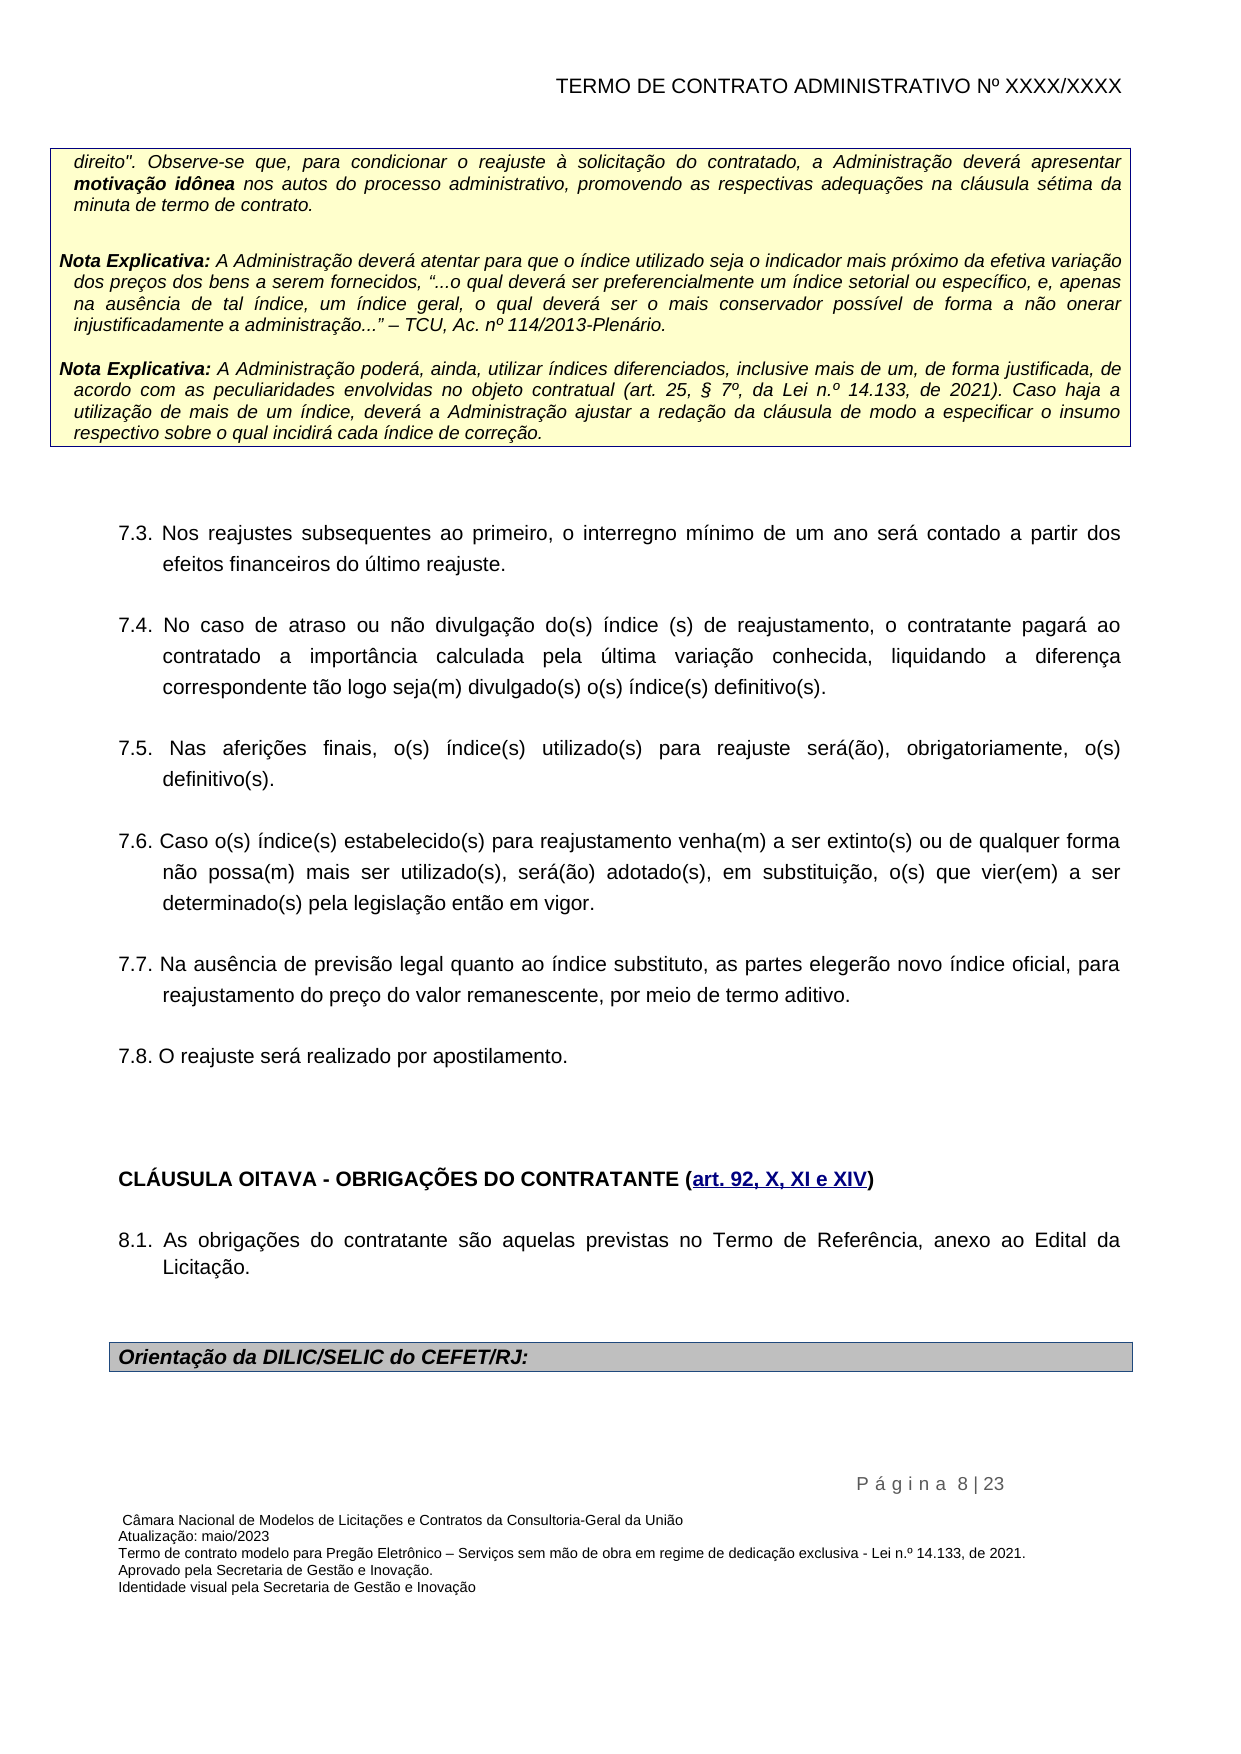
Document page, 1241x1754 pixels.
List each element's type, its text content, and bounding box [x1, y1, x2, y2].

text Orientação da DILIC/SELIC do CEFET/RJ: [110, 1343, 1132, 1371]
list CLÁUSULA OITAVA - OBRIGAÇÕES DO CONTRATANTE (art. 92, X, XI e XIV) [118, 1166, 1122, 1190]
list 7.8. O reajuste será realizado por apostilamento. [118, 1044, 1122, 1068]
list 7.6. Caso o(s) índice(s) estabelecido(s) para reajustamento venha(m) a ser extinto(s) ou de qualquer forma não possa(m) mais ser utilizado(s), será(ão) adotado(s), em substituição, o(s) que vier(em) a ser determinado(s) pela legislação então em vigor. [118, 828, 1122, 915]
list 7.7. Na ausência de previsão legal quanto ao índice substituto, as partes elegerão novo índice oficial, para reajustamento do preço do valor remanescente, por meio de termo aditivo. [118, 952, 1122, 1007]
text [51, 149, 1130, 212]
list 7.3. Nos reajustes subsequentes ao primeiro, o interregno mínimo de um ano será contado a partir dos efeitos financeiros do último reajuste. [118, 520, 1122, 576]
text Nota Explicativa: A Administração poderá, ainda, utilizar índices diferenciados, inclusive mais de um, de forma justificada, de acordo com as peculiaridades envolvidas no objeto contratual (art. 25, § 7º, da Lei n.º 14.133, de 2021). Caso haja a utilização de mais de um índice, deverá a Administração ajustar a redação da cláusula de modo a especificar o insumo respectivo sobre o qual incidirá cada índice de correção. [51, 354, 1130, 446]
list 7.4. No caso de atraso ou não divulgação do(s) índice (s) de reajustamento, o contratante pagará ao contratado a importância calculada pela última variação conhecida, liquidando a diferença correspondente tão logo seja(m) divulgado(s) o(s) índice(s) definitivo(s). [118, 613, 1122, 699]
text Nota Explicativa: A Administração deverá atentar para que o índice utilizado seja o indicador mais próximo da efetiva variação dos preços dos bens a serem fornecidos, “...o qual deverá ser preferencialmente um índice setorial ou específico, e, apenas na ausência de tal índice, um índice geral, o qual deverá ser o mais conservador possível de forma a não onerar injustificadamente a administração...” – TCU, Ac. nº 114/2013-Plenário. [51, 246, 1130, 333]
list 8.1. As obrigações do contratante são aquelas previstas no Termo de Referência, anexo ao Edital da Licitação. [118, 1228, 1122, 1279]
list 7.5. Nas aferições finais, o(s) índice(s) utilizado(s) para reajuste será(ão), obrigatoriamente, o(s) definitivo(s). [118, 736, 1122, 791]
